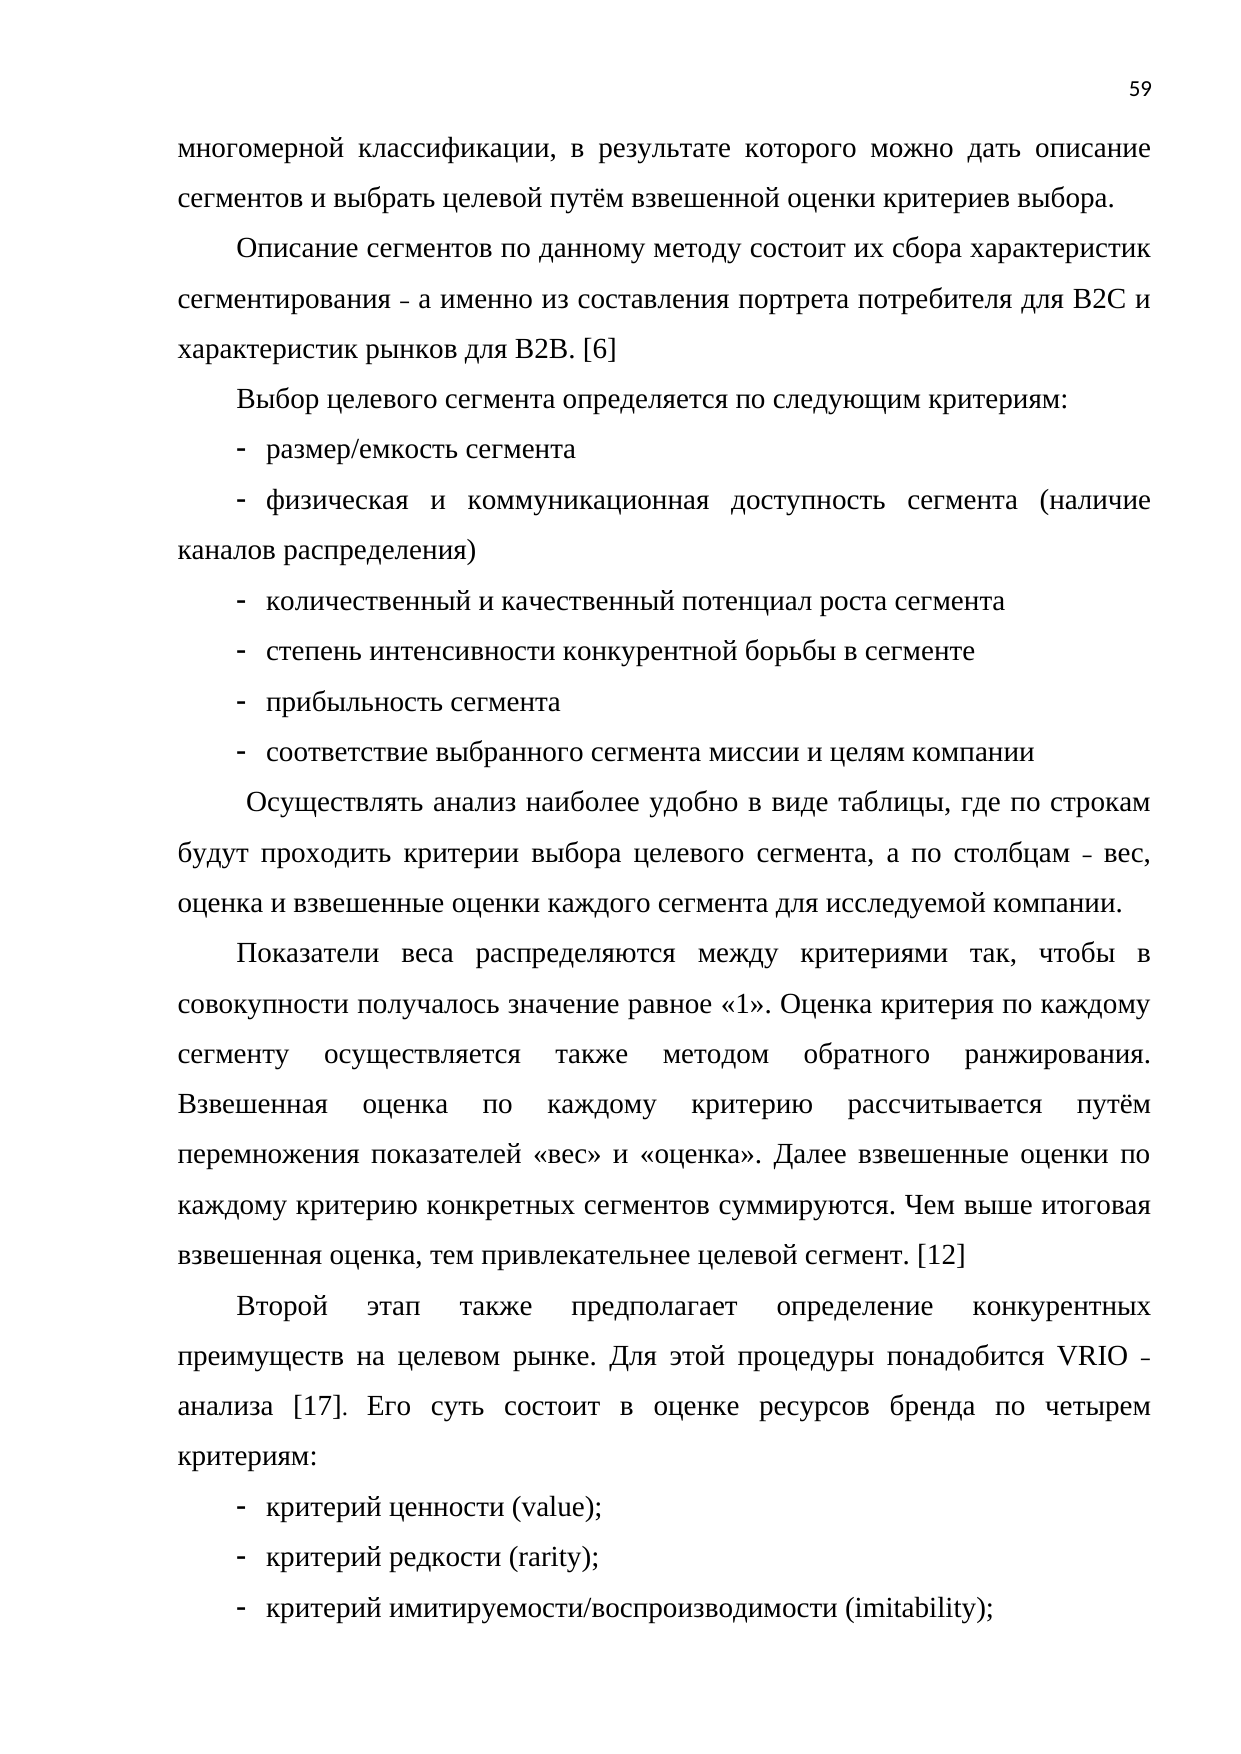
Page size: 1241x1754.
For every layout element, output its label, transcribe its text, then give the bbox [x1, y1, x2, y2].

text Осуществлять анализ наиболее удобно в виде таблицы, где по строкам будут проходить критерии выбора целевого сегмента, а по столбцам ˗ вес, оценка и взвешенные оценки каждого сегмента для исследуемой компании. [177, 784, 1152, 919]
list критерий редкости (rarity); [177, 1539, 1152, 1573]
list соответствие выбранного сегмента миссии и целям компании [177, 734, 1152, 768]
list критерий имитируемости/воспроизводимости (imitability); [177, 1590, 1152, 1623]
text Описание сегментов по данному методу состоит их сбора характеристик сегментирования ˗ а именно из составления портрета потребителя для В2С и характеристик рынков для В2В. [6] [177, 230, 1152, 364]
list прибыльность сегмента [177, 684, 1152, 717]
list размер/емкость сегмента [177, 432, 1152, 465]
list критерий ценности (value); [177, 1489, 1152, 1522]
text Показатели веса распределяются между критериями так, чтобы в совокупности получалось значение равное «1». Оценка критерия по каждому сегменту осуществляется также методом обратного ранжирования. Взвешенная оценка по каждому критерию рассчитывается путём перемножения показателей «вес» и «оценка». Далее взвешенные оценки по каждому критерию конкретных сегментов суммируются. Чем выше итоговая взвешенная оценка, тем привлекательнее целевой сегмент. [12] [177, 935, 1152, 1271]
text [177, 130, 1152, 214]
list количественный и качественный потенциал роста сегмента [177, 583, 1152, 616]
text Выбор целевого сегмента определяется по следующим критериям: [177, 381, 1152, 415]
text Второй этап также предполагает определение конкурентных преимуществ на целевом рынке. Для этой процедуры понадобится VRIO ˗ анализа [17]. Его суть состоит в оценке ресурсов бренда по четырем критериям: [177, 1288, 1152, 1472]
list степень интенсивности конкурентной борьбы в сегменте [177, 633, 1152, 667]
list физическая и коммуникационная доступность сегмента (наличие каналов распределения) [177, 482, 1152, 566]
